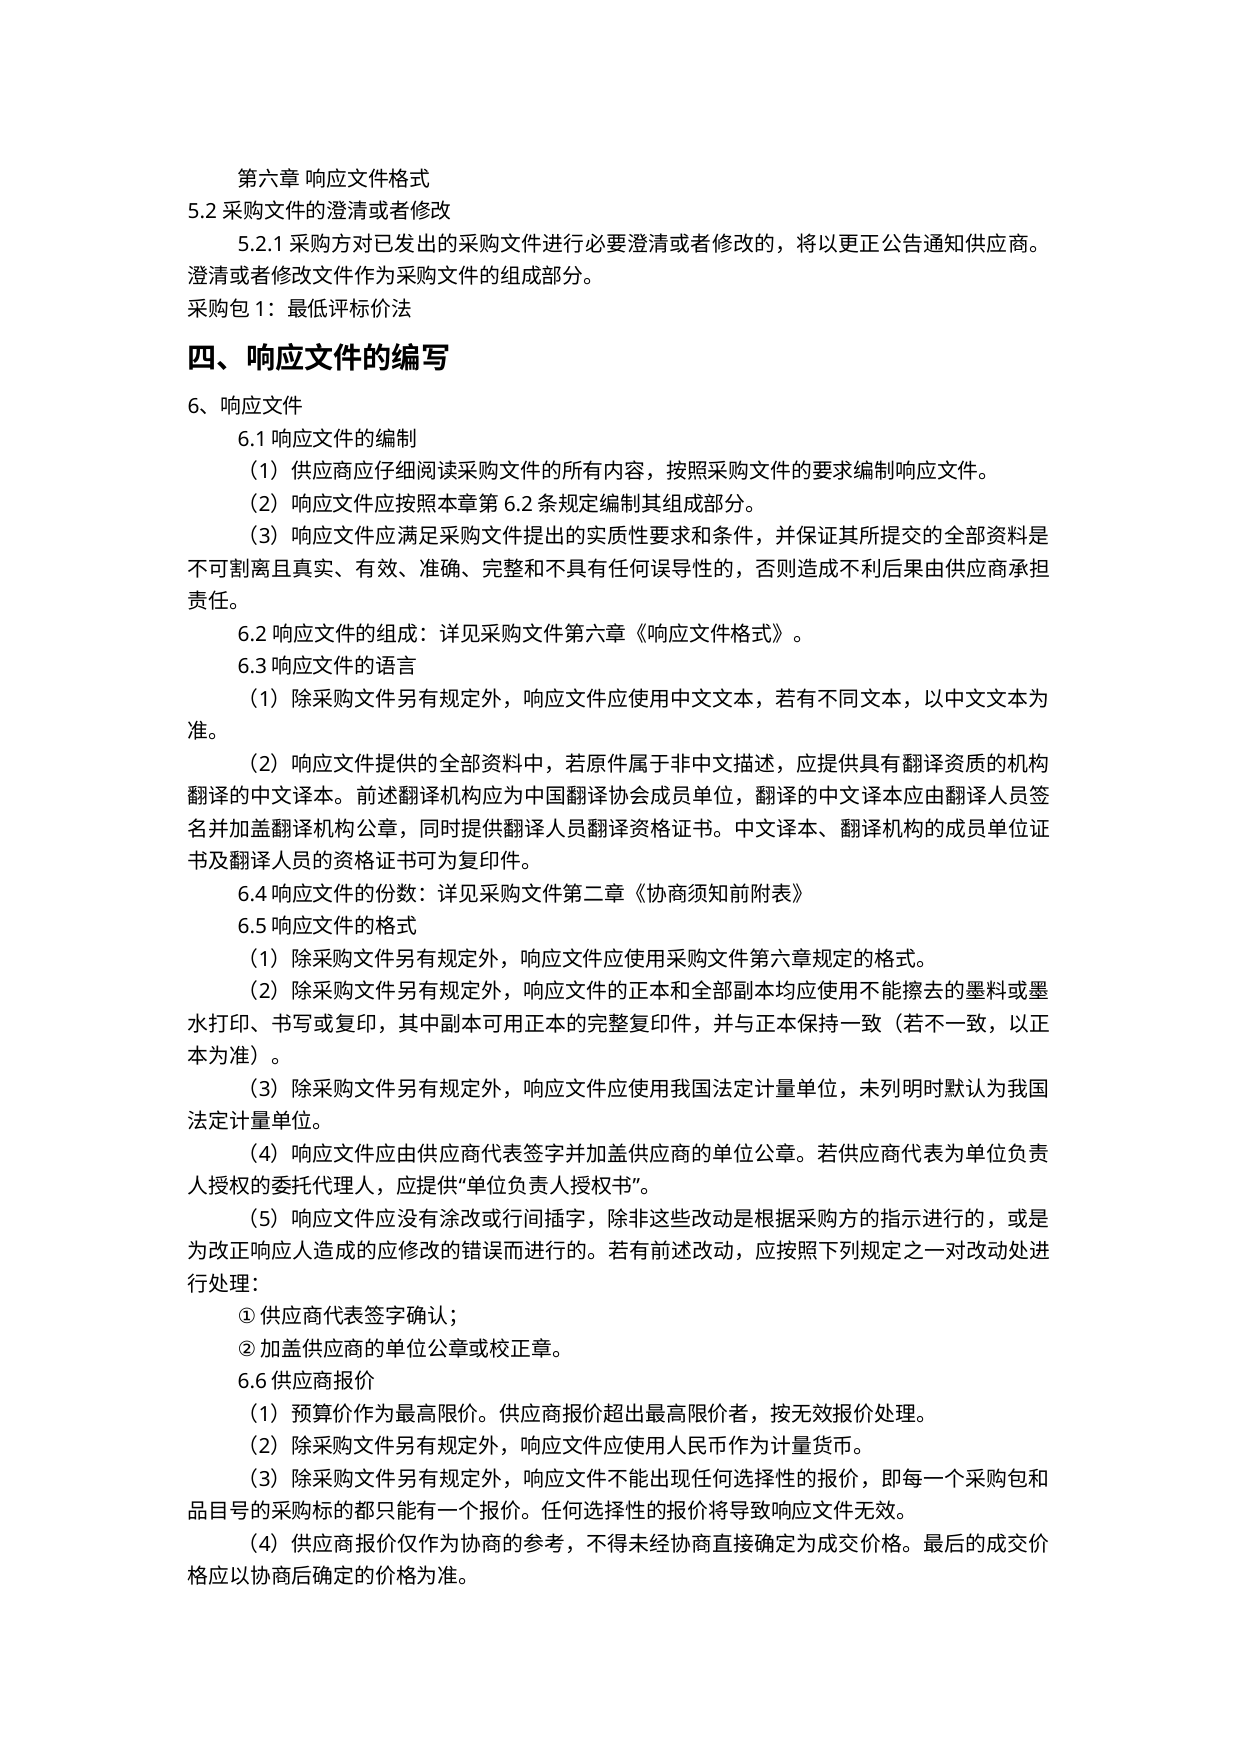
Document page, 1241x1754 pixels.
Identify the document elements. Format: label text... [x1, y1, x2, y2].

text （4）供应商报价仅作为协商的参考，不得未经协商直接确定为成交价格。最后的成交价格应以协商后确定的价格为准。 [187, 1527, 1053, 1592]
text 5.2 采购文件的澄清或者修改 [187, 194, 1053, 227]
text 6.5响应文件的格式 [187, 909, 1053, 942]
text （1）供应商应仔细阅读采购文件的所有内容，按照采购文件的要求编制响应文件。 [187, 454, 1053, 487]
text 6.6供应商报价 [187, 1364, 1053, 1397]
text 6.1响应文件的编制 [187, 422, 1053, 454]
text （5）响应文件应没有涂改或行间插字，除非这些改动是根据采购方的指示进行的，或是为改正响应人造成的应修改的错误而进行的。若有前述改动，应按照下列规定之一对改动处进行处理： [187, 1202, 1053, 1299]
text 6.2 响应文件的组成：详见采购文件第六章《响应文件格式》。 [187, 617, 1053, 649]
text （2）除采购文件另有规定外，响应文件的正本和全部副本均应使用不能擦去的墨料或墨水打印、书写或复印，其中副本可用正本的完整复印件，并与正本保持一致（若不一致，以正本为准）。 [187, 974, 1053, 1072]
text （3）响应文件应满足采购文件提出的实质性要求和条件，并保证其所提交的全部资料是不可割离且真实、有效、准确、完整和不具有任何误导性的，否则造成不利后果由供应商承担责任。 [187, 519, 1053, 617]
text （1）除采购文件另有规定外，响应文件应使用采购文件第六章规定的格式。 [187, 942, 1053, 974]
text （2）除采购文件另有规定外，响应文件应使用人民币作为计量货币。 [187, 1429, 1053, 1462]
text （2）响应文件提供的全部资料中，若原件属于非中文描述，应提供具有翻译资质的机构翻译的中文译本。前述翻译机构应为中国翻译协会成员单位，翻译的中文译本应由翻译人员签名并加盖翻译机构公章，同时提供翻译人员翻译资格证书。中文译本、翻译机构的成员单位证书及翻译人员的资格证书可为复印件。 [187, 747, 1053, 877]
text 6、响应文件 [187, 389, 1053, 422]
text 5.2.1采购方对已发出的采购文件进行必要澄清或者修改的，将以更正公告通知供应商。澄清或者修改文件作为采购文件的组成部分。 [187, 227, 1053, 292]
text 第六章 响应文件格式 [187, 162, 1053, 194]
text （3）除采购文件另有规定外，响应文件应使用我国法定计量单位，未列明时默认为我国法定计量单位。 [187, 1072, 1053, 1137]
text ②加盖供应商的单位公章或校正章。 [187, 1332, 1053, 1364]
text （4）响应文件应由供应商代表签字并加盖供应商的单位公章。若供应商代表为单位负责人授权的委托代理人，应提供“单位负责人授权书”。 [187, 1137, 1053, 1202]
text 采购包1：最低评标价法 [187, 292, 1053, 324]
text （2）响应文件应按照本章第6.2条规定编制其组成部分。 [187, 487, 1053, 519]
text 6.3响应文件的语言 [187, 649, 1053, 682]
text （1）预算价作为最高限价。供应商报价超出最高限价者，按无效报价处理。 [187, 1397, 1053, 1429]
text 6.4响应文件的份数：详见采购文件第二章《协商须知前附表》 [187, 877, 1053, 909]
text （1）除采购文件另有规定外，响应文件应使用中文文本，若有不同文本，以中文文本为准。 [187, 682, 1053, 747]
text （3）除采购文件另有规定外，响应文件不能出现任何选择性的报价，即每一个采购包和品目号的采购标的都只能有一个报价。任何选择性的报价将导致响应文件无效。 [187, 1462, 1053, 1527]
text 四、响应文件的编写 [187, 324, 1053, 389]
text ①供应商代表签字确认； [187, 1299, 1053, 1332]
